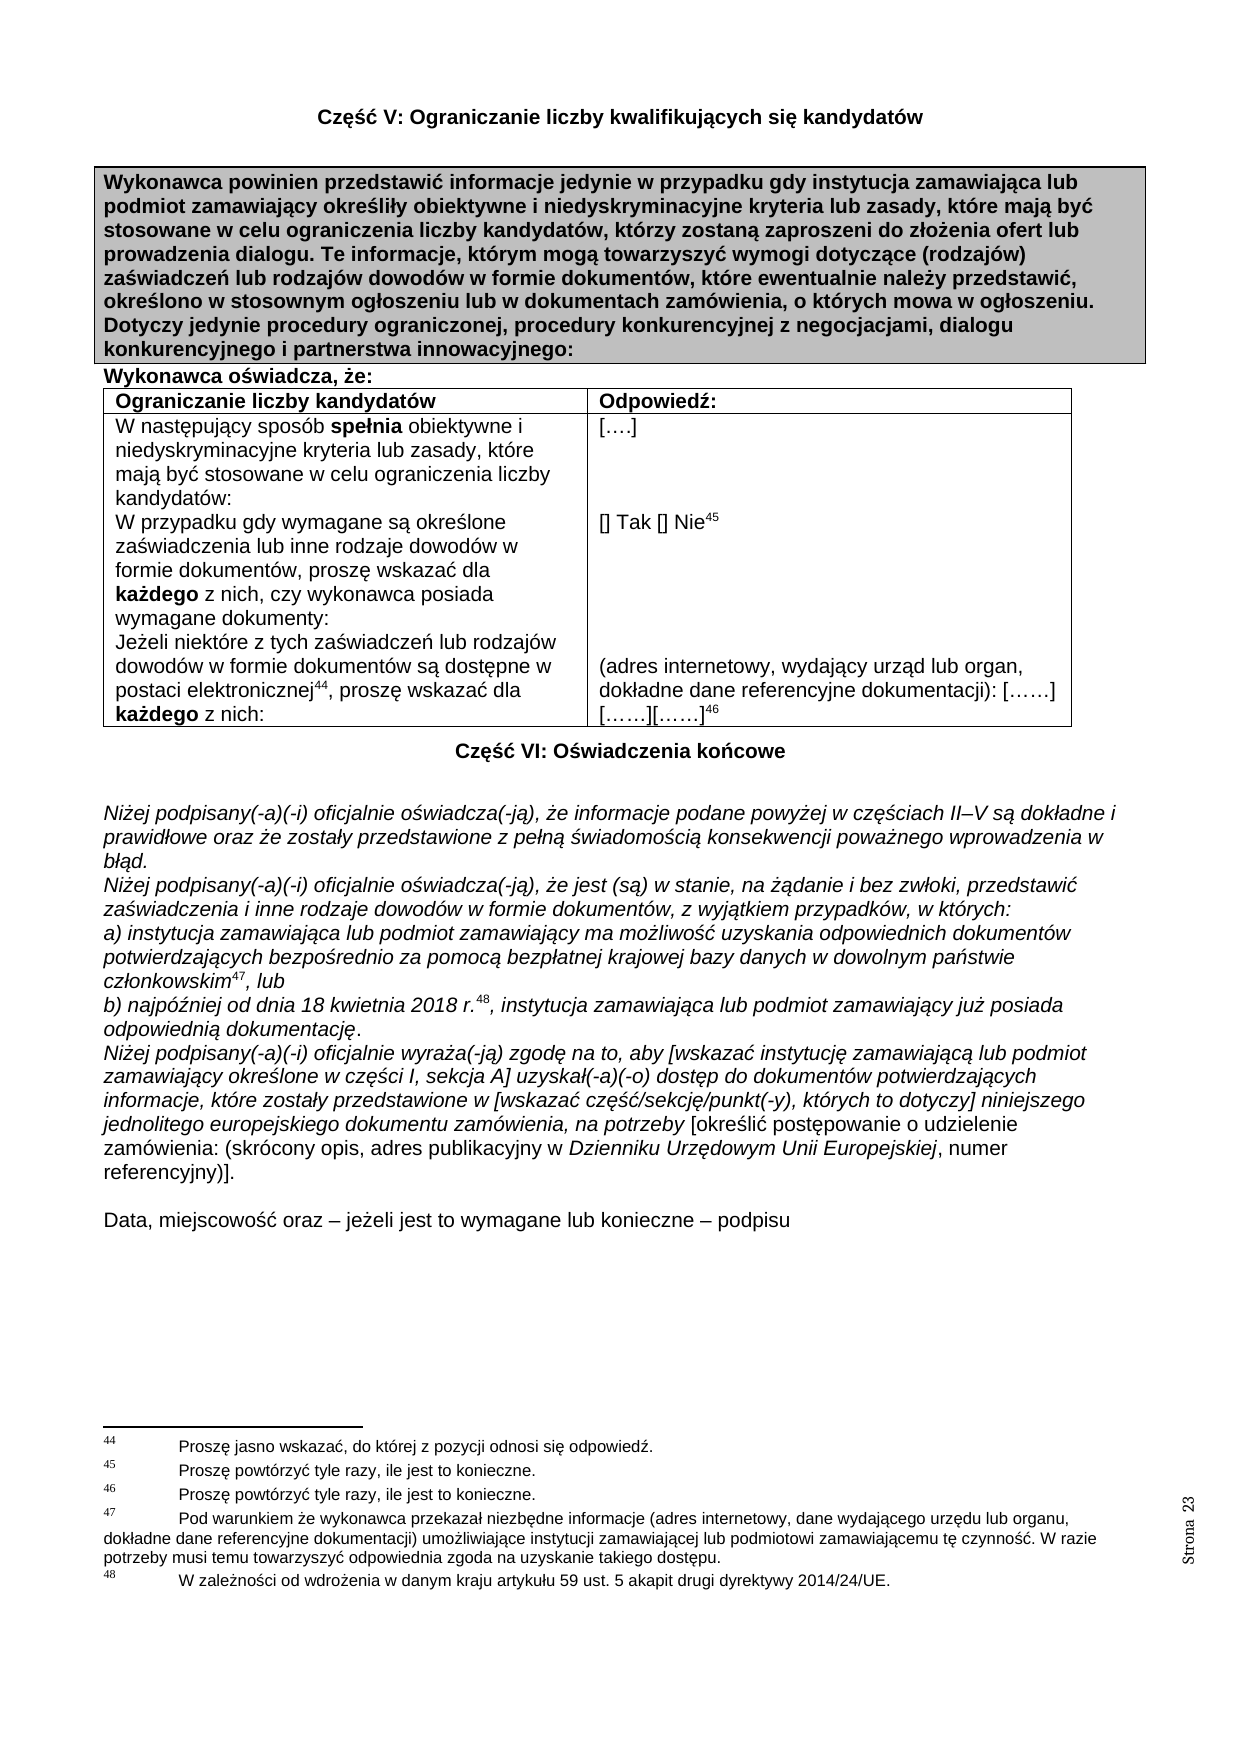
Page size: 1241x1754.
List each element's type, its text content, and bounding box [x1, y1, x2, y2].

text Wykonawca oświadcza, że: [103, 364, 1137, 388]
table_cell W następujący sposób spełnia obiektywne i niedyskryminacyjne kryteria lub zasady, które mają być stosowane w celu ograniczenia liczby kandydatów: W przypadku gdy wymagane są określone zaświadczenia lub inne rodzaje dowodów w formie dokumentów, proszę wskazać dla każdego z nich, czy wykonawca posiada wymagane dokumenty: Jeżeli niektóre z tych zaświadczeń lub rodzajów dowodów w formie dokumentów są dostępne w postaci elektronicznej, proszę wskazać dla każdego z nich: [104, 414, 587, 726]
text Niżej podpisany(-a)(-i) oficjalnie oświadcza(-ją), że informacje podane powyżej w częściach II–V są dokładne i prawidłowe oraz że zostały przedstawione z pełną świadomością konsekwencji poważnego wprowadzenia w błąd. [103, 801, 1137, 873]
text b) najpóźniej od dnia 18 kwietnia 2018 r., instytucja zamawiająca lub podmiot zamawiający już posiada odpowiednią dokumentację. [103, 992, 1137, 1040]
table_header Odpowiedź: [588, 389, 1071, 413]
table_cell [….] [] Tak [] Nie (adres internetowy, wydający urząd lub organ, dokładne dane referencyjne dokumentacji): [……][……][……] [588, 414, 1071, 726]
table_header Ograniczanie liczby kandydatów [104, 389, 587, 413]
title Część V: Ograniczanie liczby kwalifikujących się kandydatów [103, 105, 1137, 129]
title Część VI: Oświadczenia końcowe [103, 739, 1137, 763]
text a) instytucja zamawiająca lub podmiot zamawiający ma możliwość uzyskania odpowiednich dokumentów potwierdzających bezpośrednio za pomocą bezpłatnej krajowej bazy danych w dowolnym państwie członkowskim, lub [103, 921, 1137, 992]
text Niżej podpisany(-a)(-i) oficjalnie oświadcza(-ją), że jest (są) w stanie, na żądanie i bez zwłoki, przedstawić zaświadczenia i inne rodzaje dowodów w formie dokumentów, z wyjątkiem przypadków, w których: [103, 873, 1137, 921]
text Wykonawca powinien przedstawić informacje jedynie w przypadku gdy instytucja zamawiająca lub podmiot zamawiający określiły obiektywne i niedyskryminacyjne kryteria lub zasady, które mają być stosowane w celu ograniczenia liczby kandydatów, którzy zostaną zaproszeni do złożenia ofert lub prowadzenia dialogu. Te informacje, którym mogą towarzyszyć wymogi dotyczące (rodzajów) zaświadczeń lub rodzajów dowodów w formie dokumentów, które ewentualnie należy przedstawić, określono w stosownym ogłoszeniu lub w dokumentach zamówienia, o których mowa w ogłoszeniu. Dotyczy jedynie procedury ograniczonej, procedury konkurencyjnej z negocjacjami, dialogu konkurencyjnego i partnerstwa innowacyjnego: [95, 168, 1145, 363]
text Data, miejscowość oraz – jeżeli jest to wymagane lub konieczne – podpisu [103, 1208, 1137, 1232]
text Niżej podpisany(-a)(-i) oficjalnie wyraża(-ją) zgodę na to, aby [wskazać instytucję zamawiającą lub podmiot zamawiający określone w części I, sekcja A] uzyskał(-a)(-o) dostęp do dokumentów potwierdzających informacje, które zostały przedstawione w [wskazać część/sekcję/punkt(-y), których to dotyczy] niniejszego jednolitego europejskiego dokumentu zamówienia, na potrzeby [określić postępowanie o udzielenie zamówienia: (skrócony opis, adres publikacyjny w Dzienniku Urzędowym Unii Europejskiej, numer referencyjny)]. [103, 1040, 1137, 1184]
